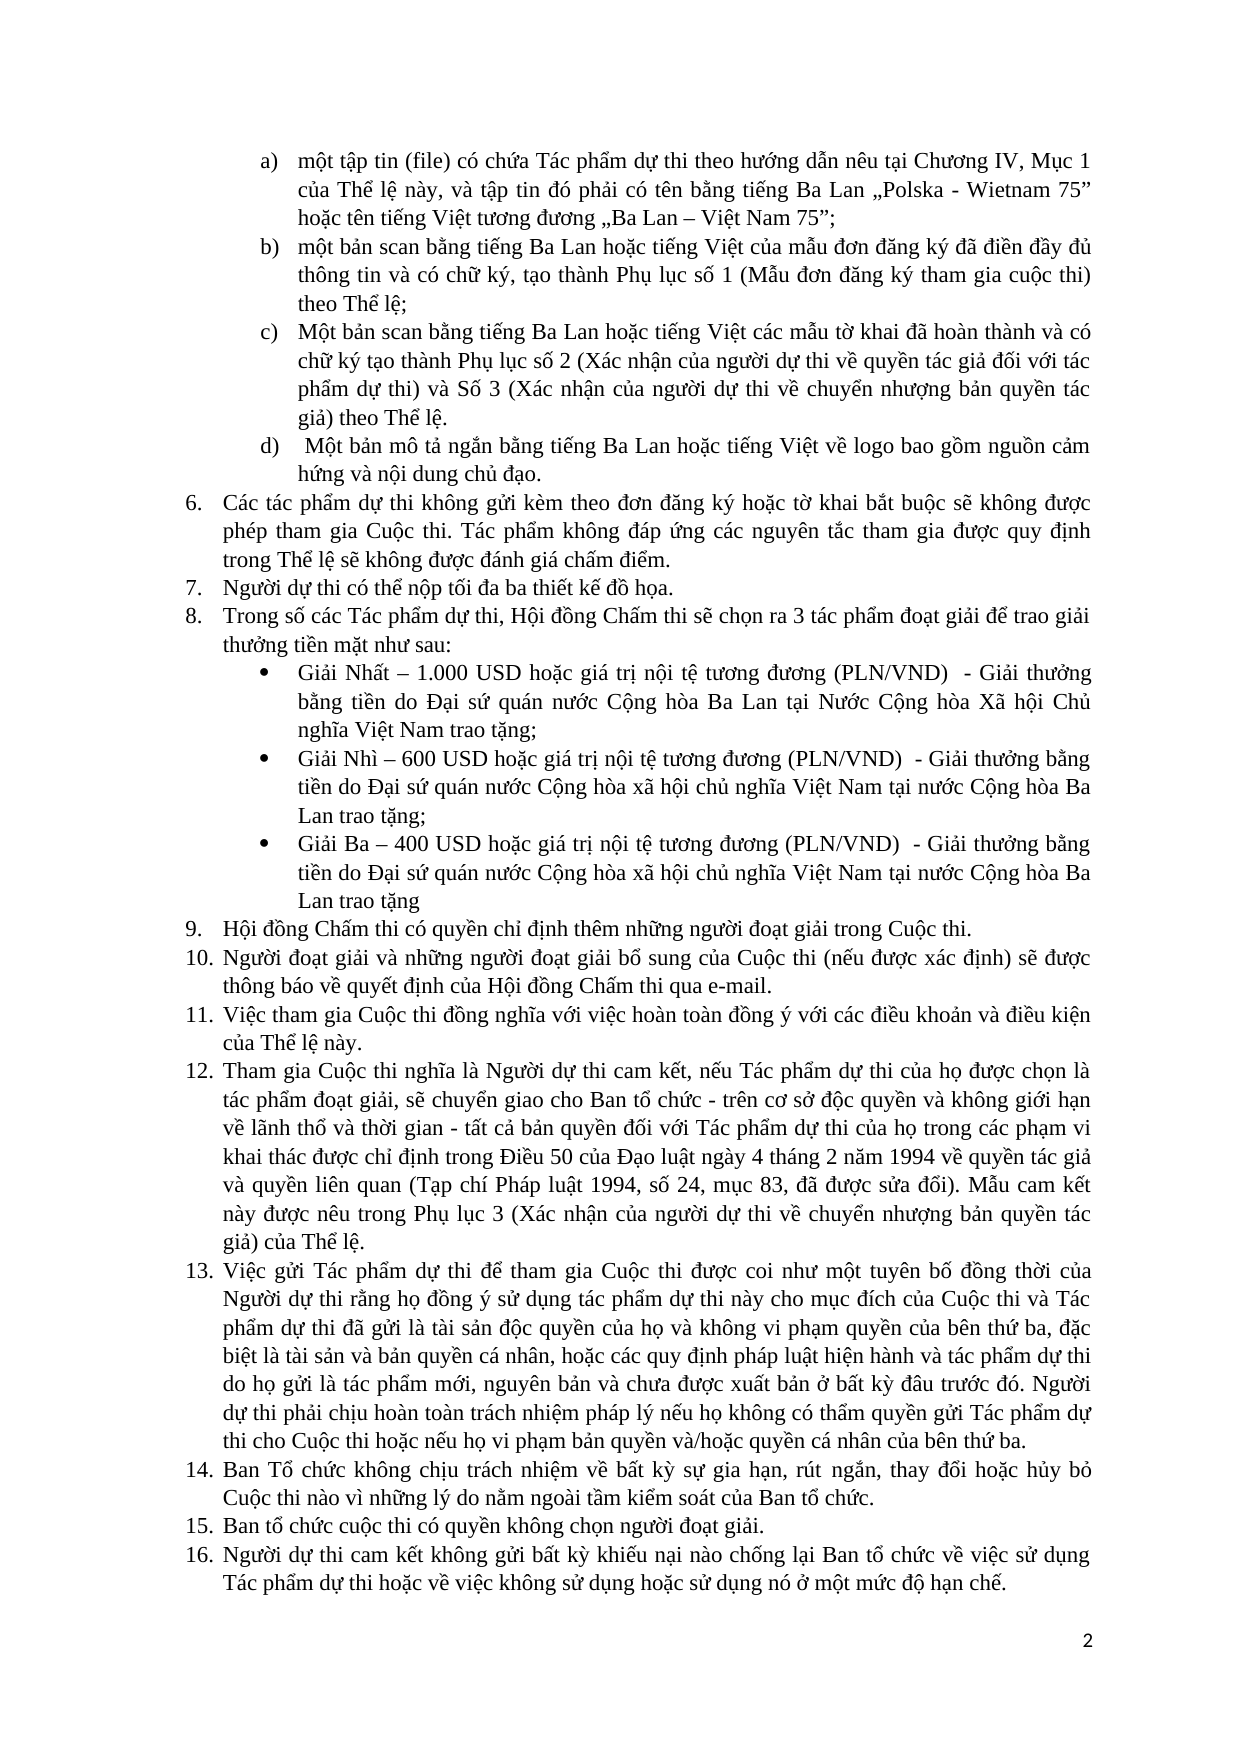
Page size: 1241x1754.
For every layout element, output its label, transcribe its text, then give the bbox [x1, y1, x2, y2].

list Trong số các Tác phẩm dự thi, Hội đồng Chấm thi sẽ chọn ra 3 tác phẩm đoạt giải để trao giải thưởng tiền mặt như sau: [185, 603, 1093, 657]
list Người đoạt giải và những người đoạt giải bổ sung của Cuộc thi (nếu được xác định) sẽ được thông báo về quyết định của Hội đồng Chấm thi qua e-mail. [185, 944, 1093, 999]
list một tập tin (file) có chứa Tác phẩm dự thi theo hướng dẫn nêu tại Chương IV, Mục 1 của Thể lệ này, và tập tin đó phải có tên bằng tiếng Ba Lan „Polska - Wietnam 75” hoặc tên tiếng Việt tương đương „Ba Lan – Việt Nam 75”; [260, 148, 1093, 231]
list Các tác phẩm dự thi không gửi kèm theo đơn đăng ký hoặc tờ khai bắt buộc sẽ không được phép tham gia Cuộc thi. Tác phẩm không đáp ứng các nguyên tắc tham gia được quy định trong Thể lệ sẽ không được đánh giá chấm điểm. [185, 489, 1093, 572]
list Ban Tổ chức không chịu trách nhiệm về bất kỳ sự gia hạn, rút ​​ngắn, thay đổi hoặc hủy bỏ Cuộc thi nào vì những lý do nằm ngoài tầm kiểm soát của Ban tổ chức. [185, 1456, 1093, 1511]
list Một bản mô tả ngắn bằng tiếng Ba Lan hoặc tiếng Việt về logo bao gồm nguồn cảm hứng và nội dung chủ đạo. [260, 432, 1093, 487]
list Ban tổ chức cuộc thi có quyền không chọn người đoạt giải. [185, 1513, 1093, 1539]
list Người dự thi có thể nộp tối đa ba thiết kế đồ họa. [185, 574, 1093, 601]
list Tham gia Cuộc thi nghĩa là Người dự thi cam kết, nếu Tác phẩm dự thi của họ được chọn là tác phẩm đoạt giải, sẽ chuyển giao cho Ban tổ chức - trên cơ sở độc quyền và không giới hạn về lãnh thổ và thời gian - tất cả bản quyền đối với Tác phẩm dự thi của họ trong các phạm vi khai thác được chỉ định trong Điều 50 của Đạo luật ngày 4 tháng 2 năm 1994 về quyền tác giả và quyền liên quan (Tạp chí Pháp luật 1994, số 24, mục 83, đã được sửa đổi). Mẫu cam kết này được nêu trong Phụ lục 3 (Xác nhận của người dự thi về chuyển nhượng bản quyền tác giả) của Thể lệ. [185, 1058, 1093, 1254]
list Một bản scan bằng tiếng Ba Lan hoặc tiếng Việt các mẫu tờ khai đã hoàn thành và có chữ ký tạo thành Phụ lục số 2 (Xác nhận của người dự thi về quyền tác giả đối với tác phẩm dự thi) và Số 3 (Xác nhận của người dự thi về chuyển nhượng bản quyền tác giả) theo Thể lệ. [260, 318, 1093, 430]
list Việc gửi Tác phẩm dự thi để tham gia Cuộc thi được coi như một tuyên bố đồng thời của Người dự thi rằng họ đồng ý sử dụng tác phẩm dự thi này cho mục đích của Cuộc thi và Tác phẩm dự thi đã gửi là tài sản độc quyền của họ và không vi phạm quyền của bên thứ ba, đặc biệt là tài sản và bản quyền cá nhân, hoặc các quy định pháp luật hiện hành và tác phẩm dự thi do họ gửi là tác phẩm mới, nguyên bản và chưa được xuất bản ở bất kỳ đâu trước đó. Người dự thi phải chịu hoàn toàn trách nhiệm pháp lý nếu họ không có thẩm quyền gửi Tác phẩm dự thi cho Cuộc thi hoặc nếu họ vi phạm bản quyền và/hoặc quyền cá nhân của bên thứ ba. [185, 1257, 1093, 1454]
list một bản scan bằng tiếng Ba Lan hoặc tiếng Việt của mẫu đơn đăng ký đã điền đầy đủ thông tin và có chữ ký, tạo thành Phụ lục số 1 (Mẫu đơn đăng ký tham gia cuộc thi) theo Thể lệ; [260, 233, 1093, 316]
list Hội đồng Chấm thi có quyền chỉ định thêm những người đoạt giải trong Cuộc thi. [185, 915, 1093, 942]
list Người dự thi cam kết không gửi bất kỳ khiếu nại nào chống lại Ban tổ chức về việc sử dụng Tác phẩm dự thi hoặc về việc không sử dụng hoặc sử dụng nó ở một mức độ hạn chế. [185, 1541, 1093, 1596]
list Giải Ba – 400 USD hoặc giá trị nội tệ tương đương (PLN/VND) - Giải thưởng bằng tiền do Đại sứ quán nước Cộng hòa xã hội chủ nghĩa Việt Nam tại nước Cộng hòa Ba Lan trao tặng [260, 830, 1093, 913]
list Việc tham gia Cuộc thi đồng nghĩa với việc hoàn toàn đồng ý với các điều khoản và điều kiện của Thể lệ này. [185, 1001, 1093, 1056]
list Giải Nhất – 1.000 USD hoặc giá trị nội tệ tương đương (PLN/VND) - Giải thưởng bằng tiền do Đại sứ quán nước Cộng hòa Ba Lan tại Nước Cộng hòa Xã hội Chủ nghĩa Việt Nam trao tặng; [260, 659, 1093, 743]
list Giải Nhì – 600 USD hoặc giá trị nội tệ tương đương (PLN/VND) - Giải thưởng bằng tiền do Đại sứ quán nước Cộng hòa xã hội chủ nghĩa Việt Nam tại nước Cộng hòa Ba Lan trao tặng; [260, 745, 1093, 828]
